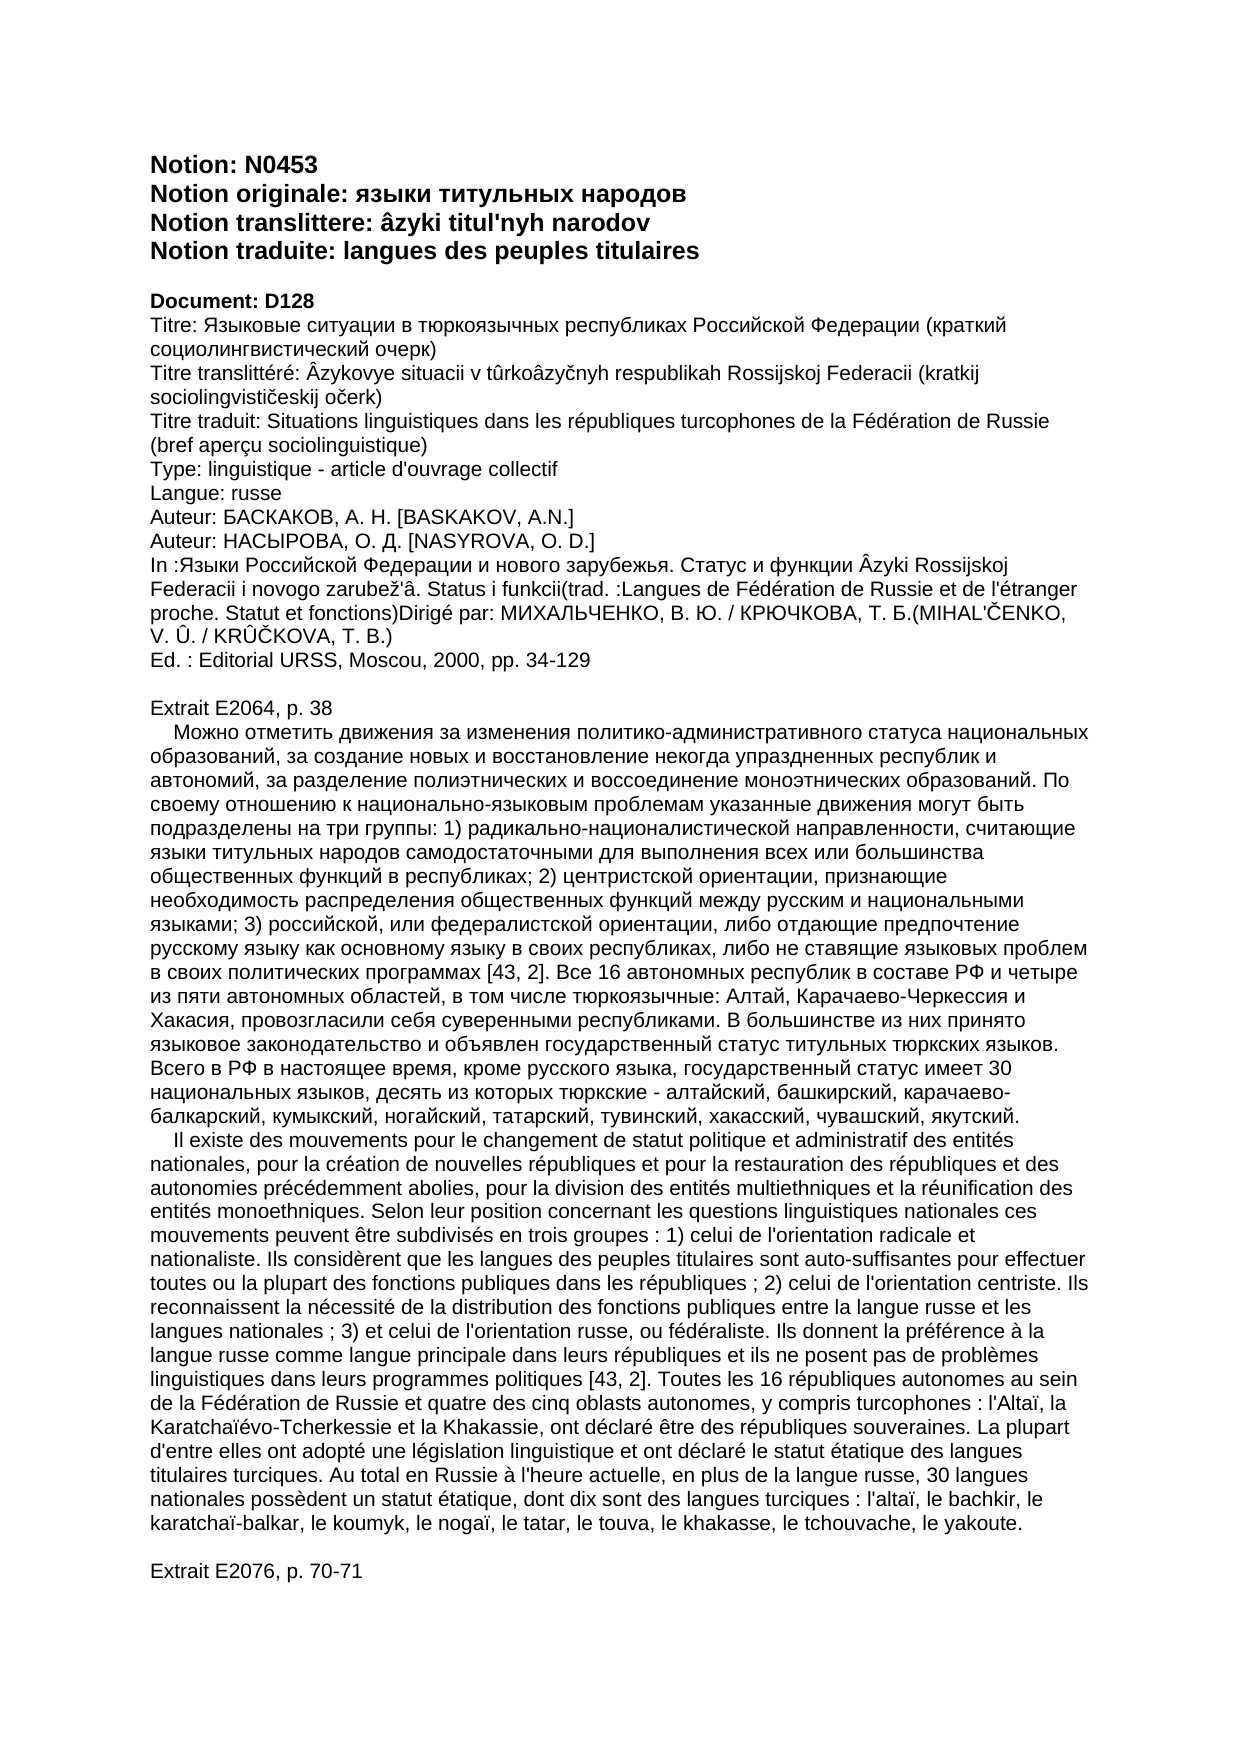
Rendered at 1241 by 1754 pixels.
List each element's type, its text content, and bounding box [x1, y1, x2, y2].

text Extrait E2064, p. 38 [150, 696, 1090, 720]
text Il existe des mouvements pour le changement de statut politique et administratif des entités nationales, pour la création de nouvelles républiques et pour la restauration des républiques et des autonomies précédemment abolies, pour la division des entités multiethniques et la réunification des entités monoethniques. Selon leur position concernant les questions linguistiques nationales ces mouvements peuvent être subdivisés en trois groupes : 1) celui de l'orientation radicale et nationaliste. Ils considèrent que les langues des peuples titulaires sont auto-suffisantes pour effectuer toutes ou la plupart des fonctions publiques dans les républiques ; 2) celui de l'orientation centriste. Ils reconnaissent la nécessité de la distribution des fonctions publiques entre la langue russe et les langues nationales ; 3) et celui de l'orientation russe, ou fédéraliste. Ils donnent la préférence à la langue russe comme langue principale dans leurs républiques et ils ne posent pas de problèmes linguistiques dans leurs programmes politiques [43, 2]. Toutes les 16 républiques autonomes au sein de la Fédération de Russie et quatre des cinq oblasts autonomes, y compris turcophones : l'Altaï, la Karatchaïévo-Tcherkessie et la Khakassie, ont déclaré être des républiques souveraines. La plupart d'entre elles ont adopté une législation linguistique et ont déclaré le statut étatique des langues titulaires turciques. Au total en Russie à l'heure actuelle, en plus de la langue russe, 30 langues nationales possèdent un statut étatique, dont dix sont des langues turciques : l'altaï, le bachkir, le karatchaï-balkar, le koumyk, le nogaï, le tatar, le touva, le khakasse, le tchouvache, le yakoute. [150, 1127, 1090, 1535]
text In :Языки Российской Федерации и нового зарубежья. Статус и функции Âzyki Rossijskoj Federacii i novogo zarubež'â. Status i funkcii(trad. :Langues de Fédération de Russie et de l'étranger proche. Statut et fonctions)Dirigé par: МИХАЛЬЧЕНКО, В. Ю. / КРЮЧКОВА, Т. Б.(MIHAL'ČENKO, V. Û. / KRÛČKOVA, T. B.) [150, 552, 1090, 648]
text Titre: Языковые ситуации в тюркоязычных республиках Российской Федерации (краткий социолингвистический очерк) [150, 313, 1090, 361]
text Langue: russe [150, 481, 1090, 504]
text Notion traduite: langues des peuples titulaires [150, 236, 1090, 265]
text Можно отметить движения за изменения политико-административного статуса национальных образований, за создание новых и восстановление некогда упраздненных республик и автономий, за разделение полиэтнических и воссоединение моноэтнических образований. По своему отношению к национально-языковым проблемам указанные движения могут быть подразделены на три группы: 1) радикально-националистической направленности, считающие языки титульных народов самодостаточными для выполнения всех или большинства общественных функций в республиках; 2) центристской ориентации, признающие необходимость распределения общественных функций между русским и национальными языками; 3) российской, или федералистской ориентации, либо отдающие предпочтение русскому языку как основному языку в своих республиках, либо не ставящие языковых проблем в своих политических программах [43, 2]. Все 16 автономных республик в составе РФ и четыре из пяти автономных областей, в том числе тюркоязычные: Алтай, Карачаево-Черкессия и Хакасия, провозгласили себя суверенными республиками. В большинстве из них принято языковое законодательство и объявлен государственный статус титульных тюркских языков. Всего в РФ в настоящее время, кроме русского языка, государственный статус имеет 30 национальных языков, десять из которых тюркские - алтайский, башкирский, карачаево-балкарский, кумыкский, ногайский, татарский, тувинский, хакасский, чувашский, якутский. [150, 720, 1090, 1127]
text Document: D128 [150, 289, 1090, 313]
text Notion translittere: âzyki titulʹnyh narodov [150, 207, 1090, 236]
text Extrait E2076, p. 70-71 [150, 1559, 1090, 1583]
text Notion: N0453 [150, 150, 1090, 179]
text Ed. : Editorial URSS, Moscou, 2000, pp. 34-129 [150, 648, 1090, 672]
text Notion originale: языки титульных народов [150, 179, 1090, 207]
text Type: linguistique - article d'ouvrage collectif [150, 457, 1090, 481]
text Auteur: НАСЫРОВА, О. Д. [NASYROVA, O. D.] [150, 528, 1090, 552]
text Titre traduit: Situations linguistiques dans les républiques turcophones de la Fédération de Russie (bref aperçu sociolinguistique) [150, 409, 1090, 457]
text Auteur: БАСКАКОВ, А. Н. [BASKAKOV, A.N.] [150, 504, 1090, 528]
text Titre translittéré: Âzykovye situacii v tûrkoâzyčnyh respublikah Rossijskoj Federacii (kratkij sociolingvističeskij očerk) [150, 361, 1090, 409]
